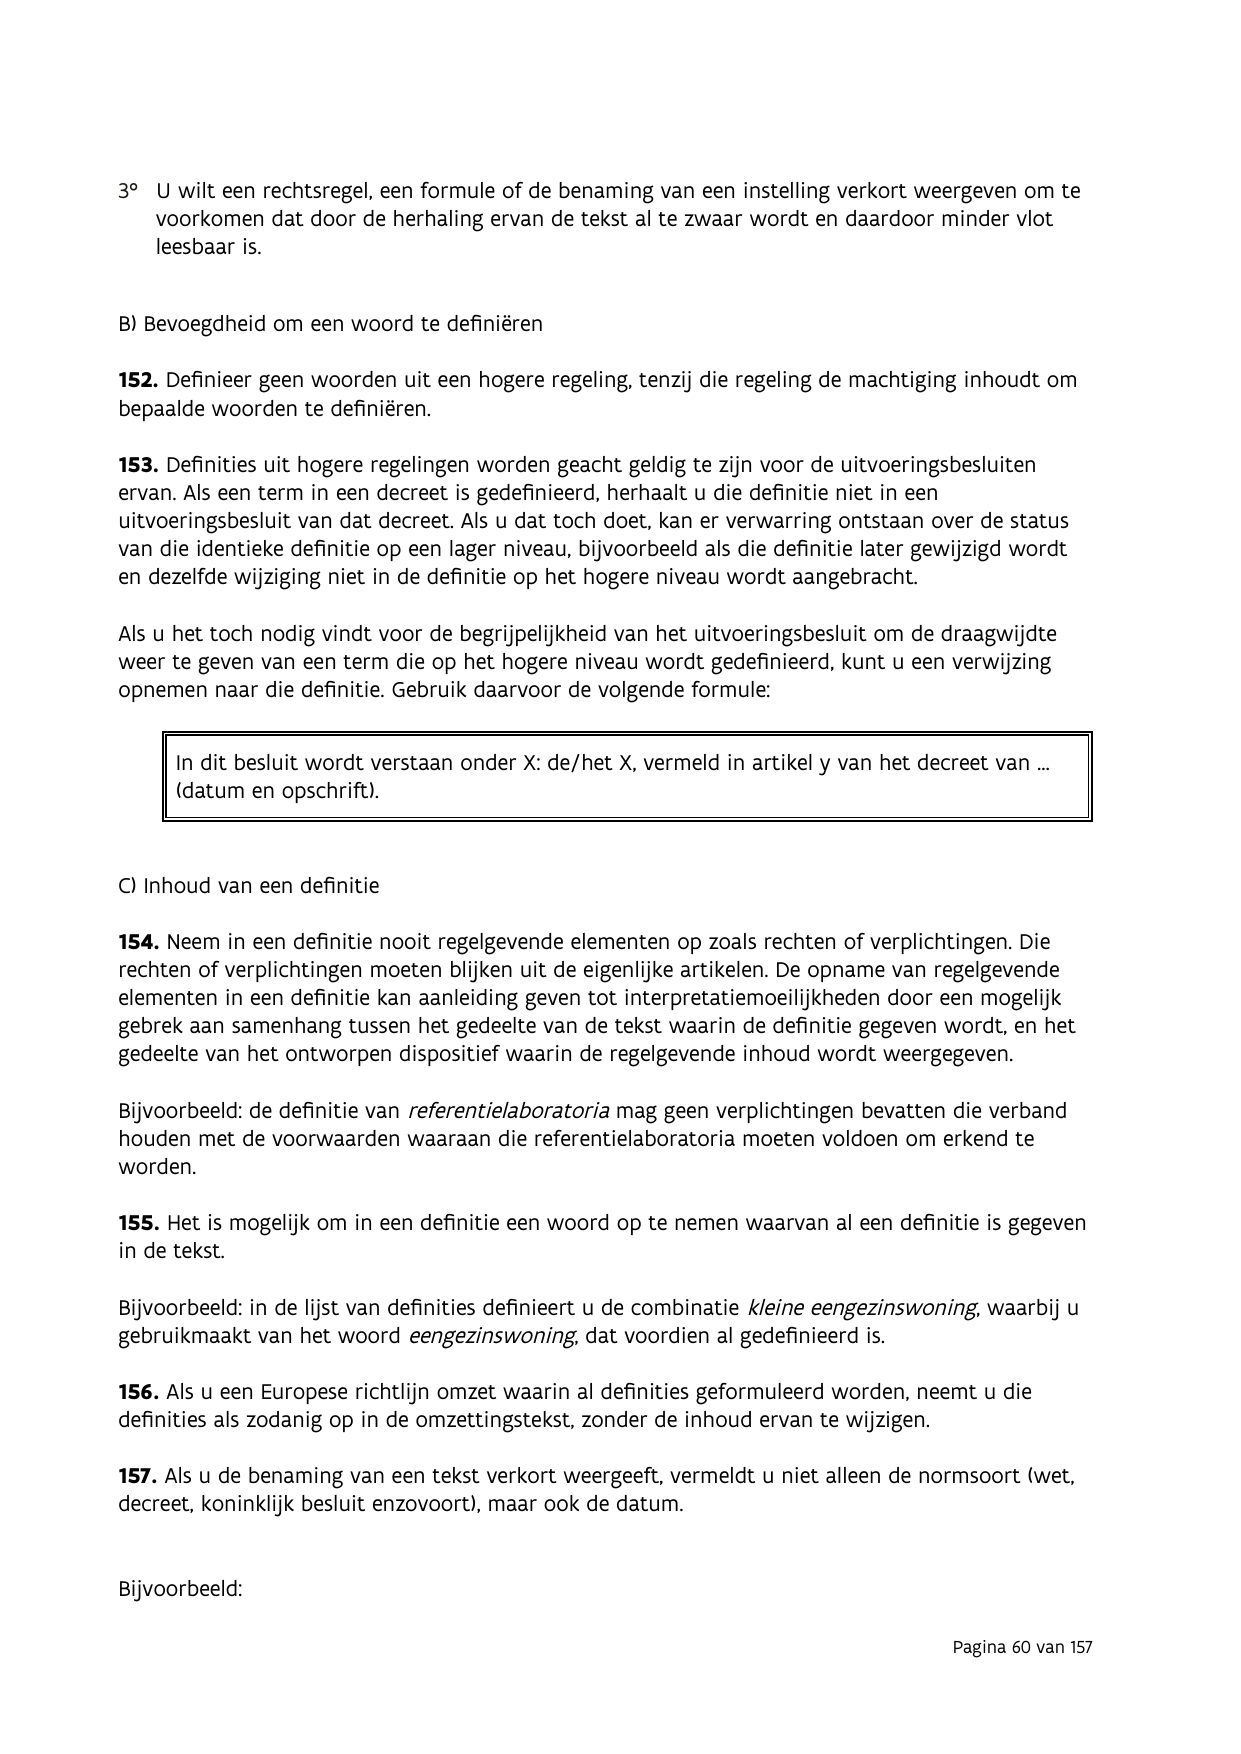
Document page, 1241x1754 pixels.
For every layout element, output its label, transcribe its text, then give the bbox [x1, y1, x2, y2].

text 156. Als u een Europese richtlijn omzet waarin al definities geformuleerd worden, neemt u die definities als zodanig op in de omzettingstekst, zonder de inhoud ervan te wijzigen. [118, 1377, 1093, 1433]
text Bijvoorbeeld: de definitie van referentielaboratoria mag geen verplichtingen bevatten die verband houden met de voorwaarden waaraan die referentielaboratoria moeten voldoen om erkend te worden. [118, 1096, 1093, 1180]
list U wilt een rechtsregel, een formule of de benaming van een instelling verkort weergeven om te voorkomen dat door de herhaling ervan de tekst al te zwaar wordt en daardoor minder vlot leesbaar is. [118, 176, 1093, 260]
text Bijvoorbeeld: [118, 1574, 1093, 1602]
text 157. Als u de benaming van een tekst verkort weergeeft, vermeldt u niet alleen de normsoort (wet, decreet, koninklijk besluit enzovoort), maar ook de datum. [118, 1461, 1093, 1517]
table_header In dit besluit wordt verstaan onder X: de/het X, vermeld in artikel y van het decreet van ... (datum en opschrift). [167, 736, 1088, 817]
text Bijvoorbeeld: in de lijst van definities definieert u de combinatie kleine eengezinswoning, waarbij u gebruikmaakt van het woord eengezinswoning, dat voordien al gedefinieerd is. [118, 1292, 1093, 1349]
subtitle B) Bevoegdheid om een woord te definiëren [118, 309, 1093, 337]
text 153. Definities uit hogere regelingen worden geacht geldig te zijn voor de uitvoeringsbesluiten ervan. Als een term in een decreet is gedefinieerd, herhaalt u die definitie niet in een uitvoeringsbesluit van dat decreet. Als u dat toch doet, kan er verwarring ontstaan over de status van die identieke definitie op een lager niveau, bijvoorbeeld als die definitie later gewijzigd wordt en dezelfde wijziging niet in de definitie op het hogere niveau wordt aangebracht. [118, 450, 1093, 590]
text 154. Neem in een definitie nooit regelgevende elementen op zoals rechten of verplichtingen. Die rechten of verplichtingen moeten blijken uit de eigenlijke artikelen. De opname van regelgevende elementen in een definitie kan aanleiding geven tot interpretatiemoeilijkheden door een mogelijk gebrek aan samenhang tussen het gedeelte van de tekst waarin de definitie gegeven wordt, en het gedeelte van het ontworpen dispositief waarin de regelgevende inhoud wordt weergegeven. [118, 927, 1093, 1067]
text 152. Definieer geen woorden uit een hogere regeling, tenzij die regeling de machtiging inhoudt om bepaalde woorden te definiëren. [118, 365, 1093, 422]
text 155. Het is mogelijk om in een definitie een woord op te nemen waarvan al een definitie is gegeven in de tekst. [118, 1208, 1093, 1264]
text Als u het toch nodig vindt voor de begrijpelijkheid van het uitvoeringsbesluit om de draagwijdte weer te geven van een term die op het hogere niveau wordt gedefinieerd, kunt u een verwijzing opnemen naar die definitie. Gebruik daarvoor de volgende formule: [118, 618, 1093, 703]
subtitle C) Inhoud van een definitie [118, 871, 1093, 899]
